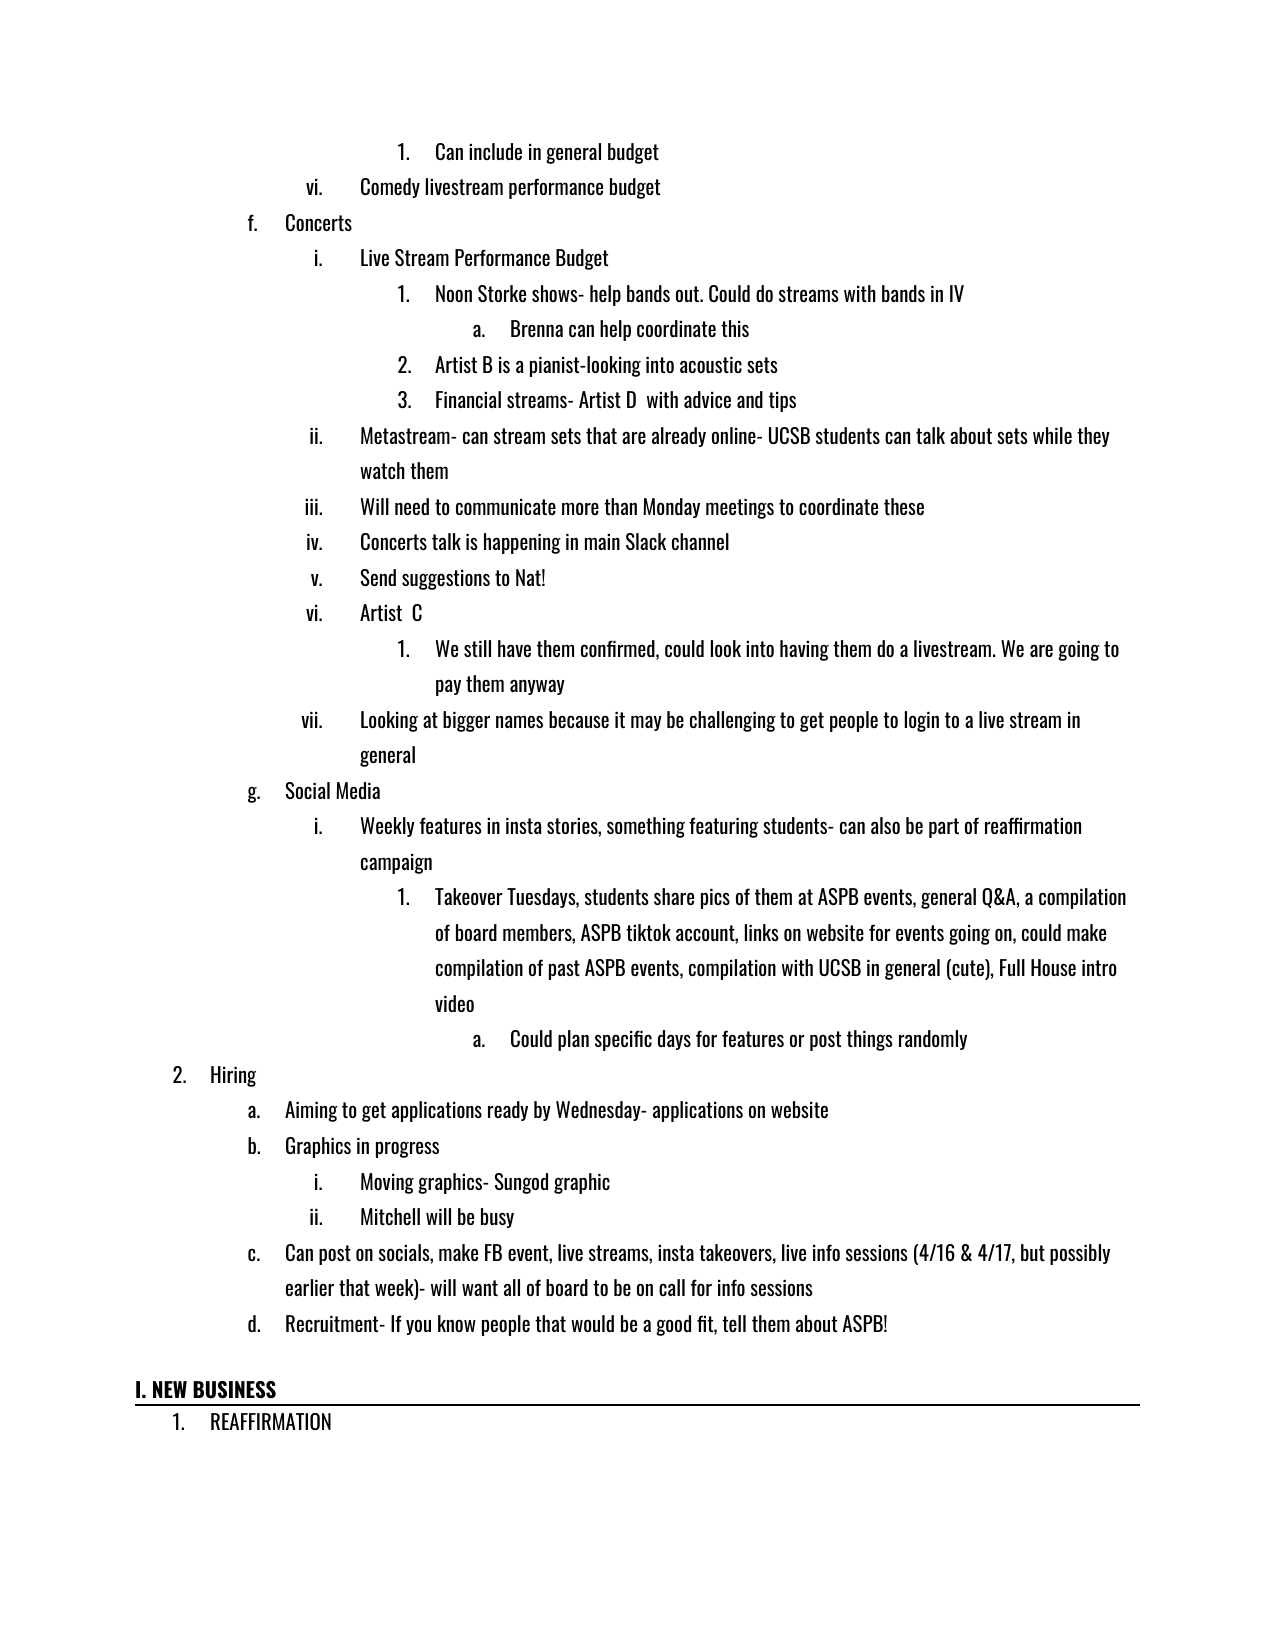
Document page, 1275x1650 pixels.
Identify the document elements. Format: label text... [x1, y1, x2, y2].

list Hiring [172, 1058, 1140, 1089]
list Weekly features in insta stories, something featuring students- can also be part of reaffirmation campaign [322, 810, 1140, 876]
list Recruitment- If you know people that would be a good fit, tell them about ASPB! [247, 1307, 1140, 1338]
list Live Stream Performance Budget [322, 242, 1140, 272]
list Could plan specific days for features or post things randomly [472, 1023, 1140, 1054]
list Takeover Tuesdays, students share pics of them at ASPB events, general Q&A, a compilation of board members, ASPB tiktok account, links on website for events going on, could make compilation of past ASPB events, compilation with UCSB in general (cute), Full House intro video [397, 881, 1140, 1018]
list Can post on socials, make FB event, live streams, insta takeovers, live info sessions (4/16 & 4/17, but possibly earlier that week)- will want all of board to be on call for info sessions [247, 1236, 1140, 1303]
list Brenna can help coordinate this [472, 313, 1140, 343]
list REAFFIRMATION [172, 1406, 1140, 1437]
list Metastream- can stream sets that are already online- UCSB students can talk about sets while they watch them [322, 419, 1140, 486]
list Noon Storke shows- help bands out. Could do streams with bands in IV [397, 277, 1140, 308]
text I. NEW BUSINESS [135, 1374, 1140, 1404]
list Graphics in progress [247, 1129, 1140, 1161]
list Comedy livestream performance budget [322, 171, 1140, 201]
list Mitchell will be busy [322, 1201, 1140, 1232]
list Can include in general budget [397, 135, 1140, 166]
list Concerts talk is happening in main Slack channel [322, 526, 1140, 557]
list Aiming to get applications ready by Wednesday- applications on website [247, 1094, 1140, 1125]
list Will need to communicate more than Monday meetings to coordinate these [322, 490, 1140, 521]
list Artist C [322, 597, 1140, 628]
list Social Media [247, 774, 1140, 805]
list Send suggestions to Nat! [322, 561, 1140, 592]
list Financial streams- Artist D with advice and tips [397, 384, 1140, 414]
list Moving graphics- Sungod graphic [322, 1165, 1140, 1196]
list Concerts [247, 206, 1140, 237]
list Looking at bigger names because it may be challenging to get people to login to a live stream in general [322, 703, 1140, 770]
list Artist B is a pianist-looking into acoustic sets [397, 348, 1140, 379]
list We still have them confirmed, could look into having them do a livestream. We are going to pay them anyway [397, 632, 1140, 699]
